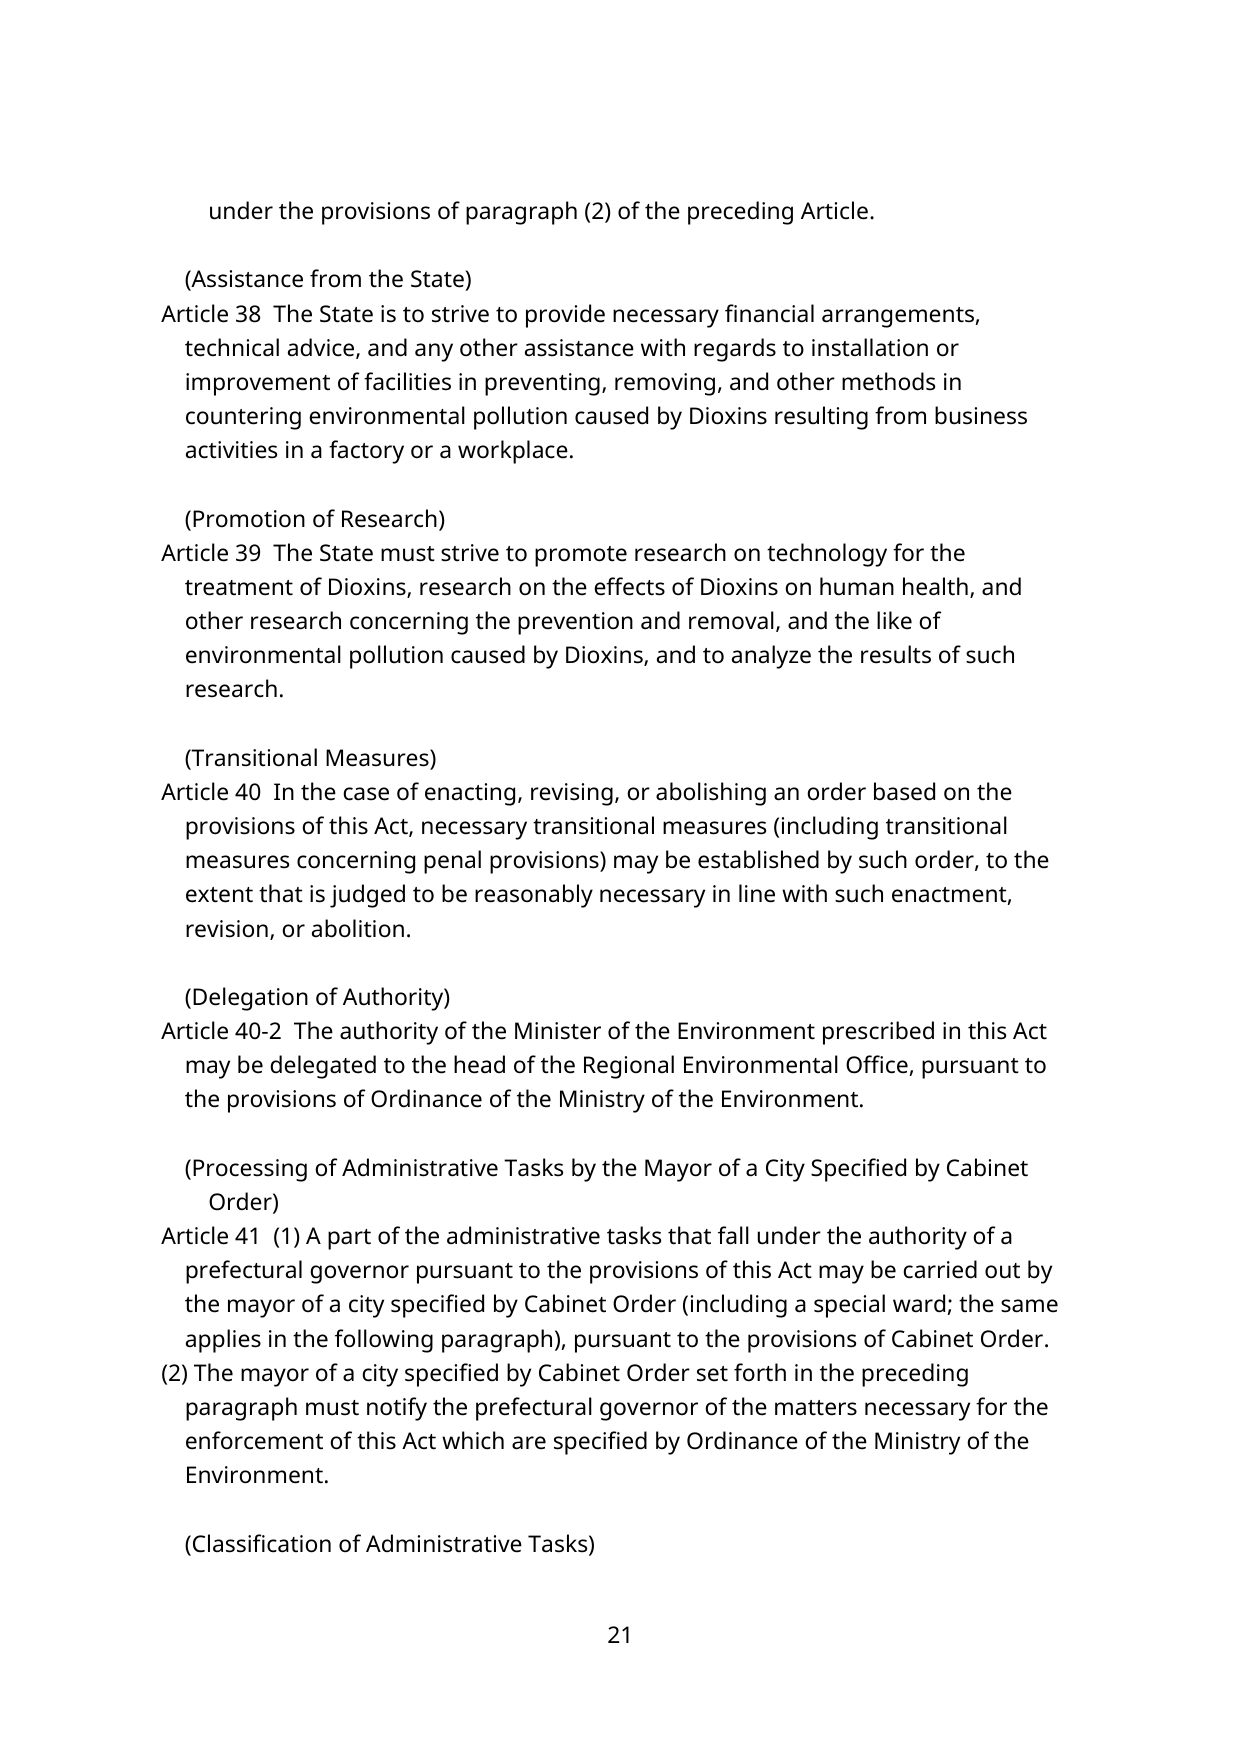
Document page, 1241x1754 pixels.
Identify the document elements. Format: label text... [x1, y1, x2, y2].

text Article 41 (1) A part of the administrative tasks that fall under the authority of a prefectural governor pursuant to the provisions of this Act may be carried out by the mayor of a city specified by Cabinet Order (including a special ward; the same applies in the following paragraph), pursuant to the provisions of Cabinet Order. [161, 1219, 1079, 1355]
text Article 39 The State must strive to promote research on technology for the treatment of Dioxins, research on the effects of Dioxins on human health, and other research concerning the prevention and removal, and the like of environmental pollution caused by Dioxins, and to analyze the results of such research. [161, 535, 1079, 706]
text Article 40 In the case of enacting, revising, or abolishing an order based on the provisions of this Act, necessary transitional measures (including transitional measures concerning penal provisions) may be established by such order, to the extent that is judged to be reasonably necessary in line with such enactment, revision, or abolition. [161, 774, 1079, 945]
text Article 38 The State is to strive to provide necessary financial arrangements, technical advice, and any other assistance with regards to installation or improvement of facilities in preventing, removing, and other methods in countering environmental pollution caused by Dioxins resulting from business activities in a factory or a workplace. [161, 296, 1079, 467]
text (Transitional Measures) [184, 740, 1079, 774]
text (Delegation of Authority) [184, 979, 1079, 1014]
text (2) The mayor of a city specified by Cabinet Order set forth in the preceding paragraph must notify the prefectural governor of the matters necessary for the enforcement of this Act which are specified by Ordinance of the Ministry of the Environment. [161, 1355, 1079, 1492]
text (Classification of Administrative Tasks) [184, 1526, 1079, 1560]
text (Processing of Administrative Tasks by the Mayor of a City Specified by Cabinet Order) [184, 1150, 1079, 1219]
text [184, 194, 1079, 228]
text (Assistance from the State) [184, 262, 1079, 296]
text (Promotion of Research) [184, 501, 1079, 535]
text Article 40-2 The authority of the Minister of the Environment prescribed in this Act may be delegated to the head of the Regional Environmental Office, pursuant to the provisions of Ordinance of the Ministry of the Environment. [161, 1014, 1079, 1116]
